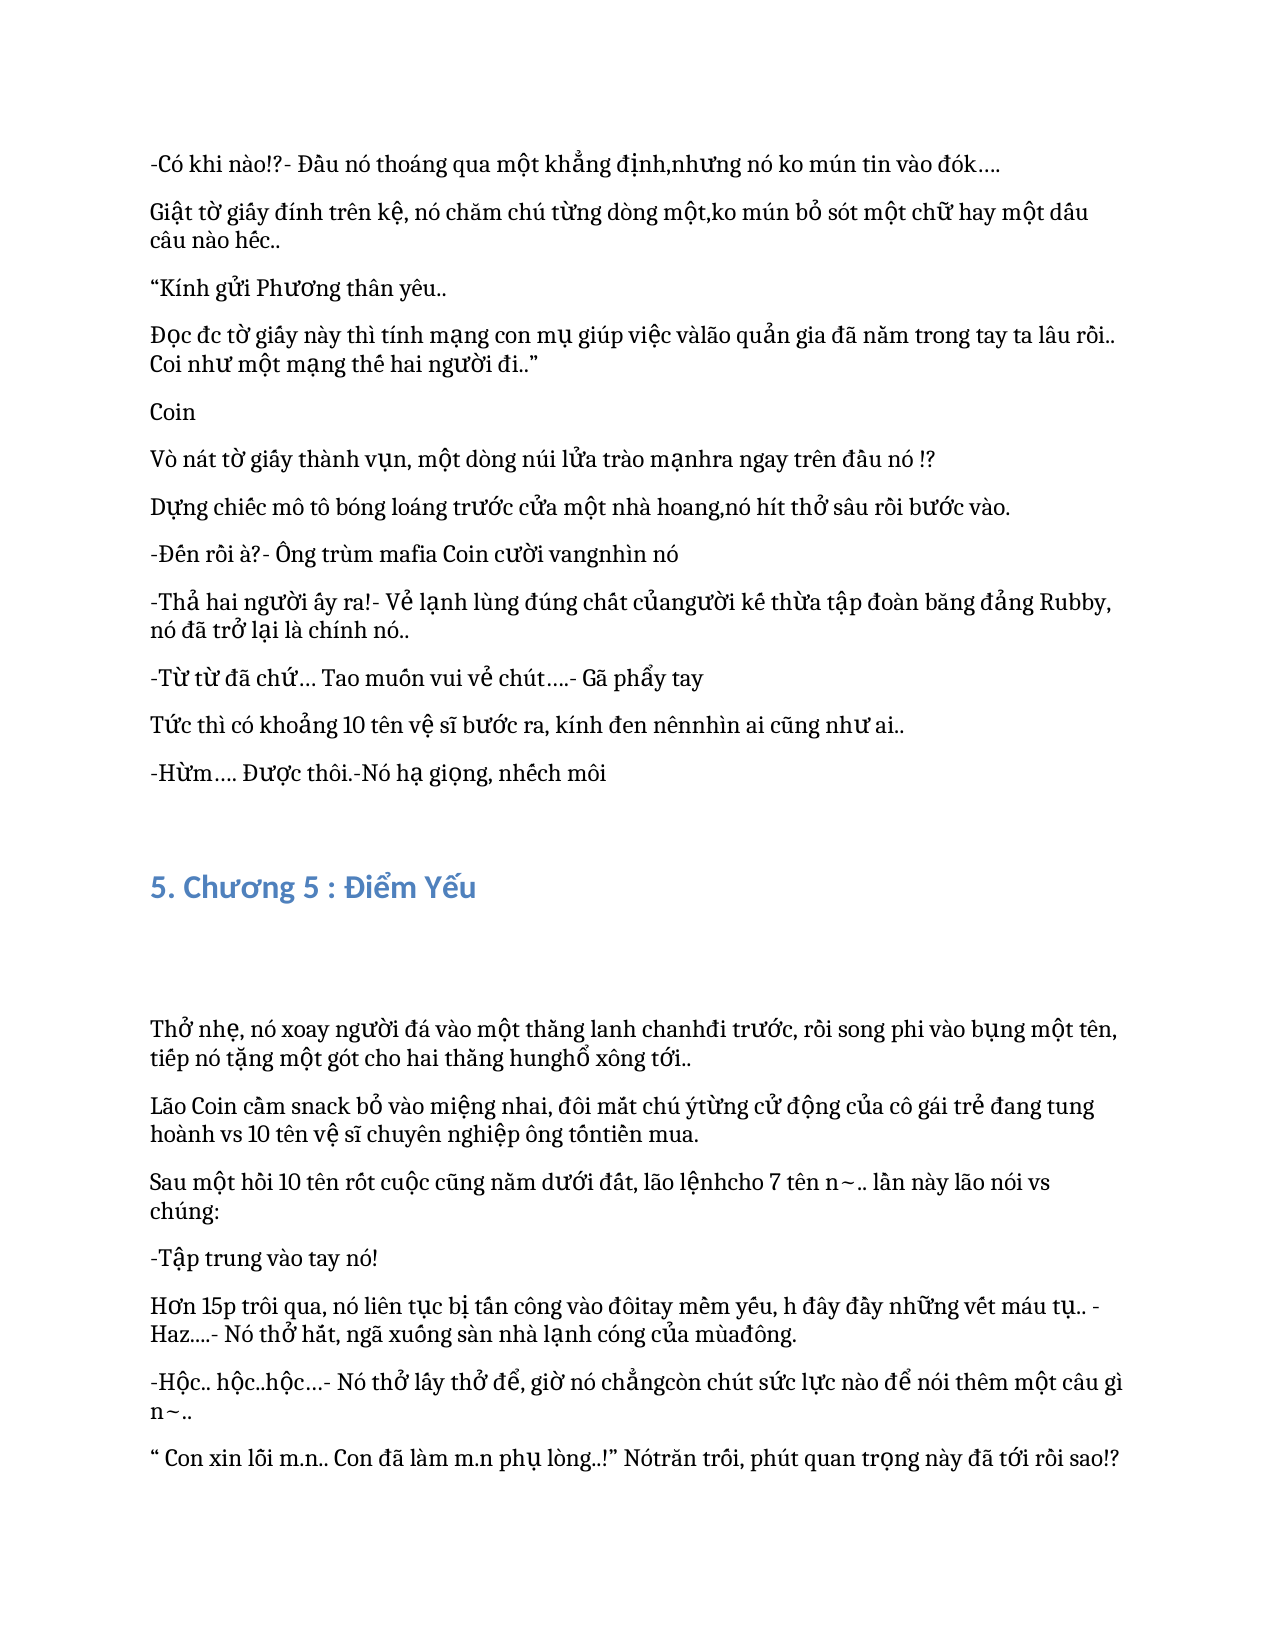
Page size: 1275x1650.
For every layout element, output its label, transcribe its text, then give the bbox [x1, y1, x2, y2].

text “ Con xin lỗi m.n.. Con đã làm m.n phụ lòng..!” Nótrăn trối, phút quan trọng này đã tới rồi sao!? [150, 1444, 1125, 1473]
text -Thả hai người ấy ra!- Vẻ lạnh lùng đúng chất củangười kế thừa tập đoàn băng đảng Rubby, nó đã trở lại là chính nó.. [150, 587, 1125, 645]
text Tức thì có khoảng 10 tên vệ sĩ bước ra, kính đen nênnhìn ai cũng như ai.. [150, 711, 1125, 740]
text Thở nhẹ, nó xoay người đá vào một thằng lanh chanhđi trước, rồi song phi vào bụng một tên, tiếp nó tặng một gót cho hai thằng hunghổ xông tới.. [150, 1015, 1125, 1073]
subtitle 5. Chương 5 : Điểm Yếu [150, 866, 1125, 907]
text Sau một hồi 10 tên rốt cuộc cũng nằm dưới đất, lão lệnhcho 7 tên n~.. lần này lão nói vs chúng: [150, 1168, 1125, 1225]
text Đọc đc tờ giấy này thì tính mạng con mụ giúp việc vàlão quản gia đã nằm trong tay ta lâu rồi.. Coi như một mạng thế hai người đi..” [150, 321, 1125, 379]
text Coin [150, 397, 1125, 426]
text “Kính gửi Phương thân yêu.. [150, 274, 1125, 302]
text Vò nát tờ giấy thành vụn, một dòng núi lửa trào mạnhra ngay trên đầu nó !? [150, 445, 1125, 474]
text -Có khi nào!?- Đầu nó thoáng qua một khẳng định,nhưng nó ko mún tin vào đók…. [150, 150, 1125, 179]
text Dựng chiếc mô tô bóng loáng trước cửa một nhà hoang,nó hít thở sâu rồi bước vào. [150, 492, 1125, 521]
text Lão Coin cầm snack bỏ vào miệng nhai, đôi mắt chú ýtừng cử động của cô gái trẻ đang tung hoành vs 10 tên vệ sĩ chuyên nghiệp ông tốntiền mua. [150, 1092, 1125, 1149]
text Hơn 15p trôi qua, nó liên tục bị tấn công vào đôitay mềm yếu, h đây đầy những vết máu tụ.. -Haz....- Nó thở hắt, ngã xuống sàn nhà lạnh cóng của mùađông. [150, 1292, 1125, 1349]
text -Đến rồi à?- Ông trùm mafia Coin cười vangnhìn nó [150, 540, 1125, 569]
text -Hộc.. hộc..hộc…- Nó thở lấy thở để, giờ nó chẳngcòn chút sức lực nào để nói thêm một câu gì n~.. [150, 1368, 1125, 1425]
text Giật tờ giấy đính trên kệ, nó chăm chú từng dòng một,ko mún bỏ sót một chữ hay một dấu câu nào hếc.. [150, 197, 1125, 255]
text -Hừm…. Được thôi.-Nó hạ giọng, nhếch môi [150, 759, 1125, 845]
text -Từ từ đã chứ… Tao muốn vui vẻ chút….- Gã phẩy tay [150, 664, 1125, 692]
text -Tập trung vào tay nó! [150, 1244, 1125, 1273]
